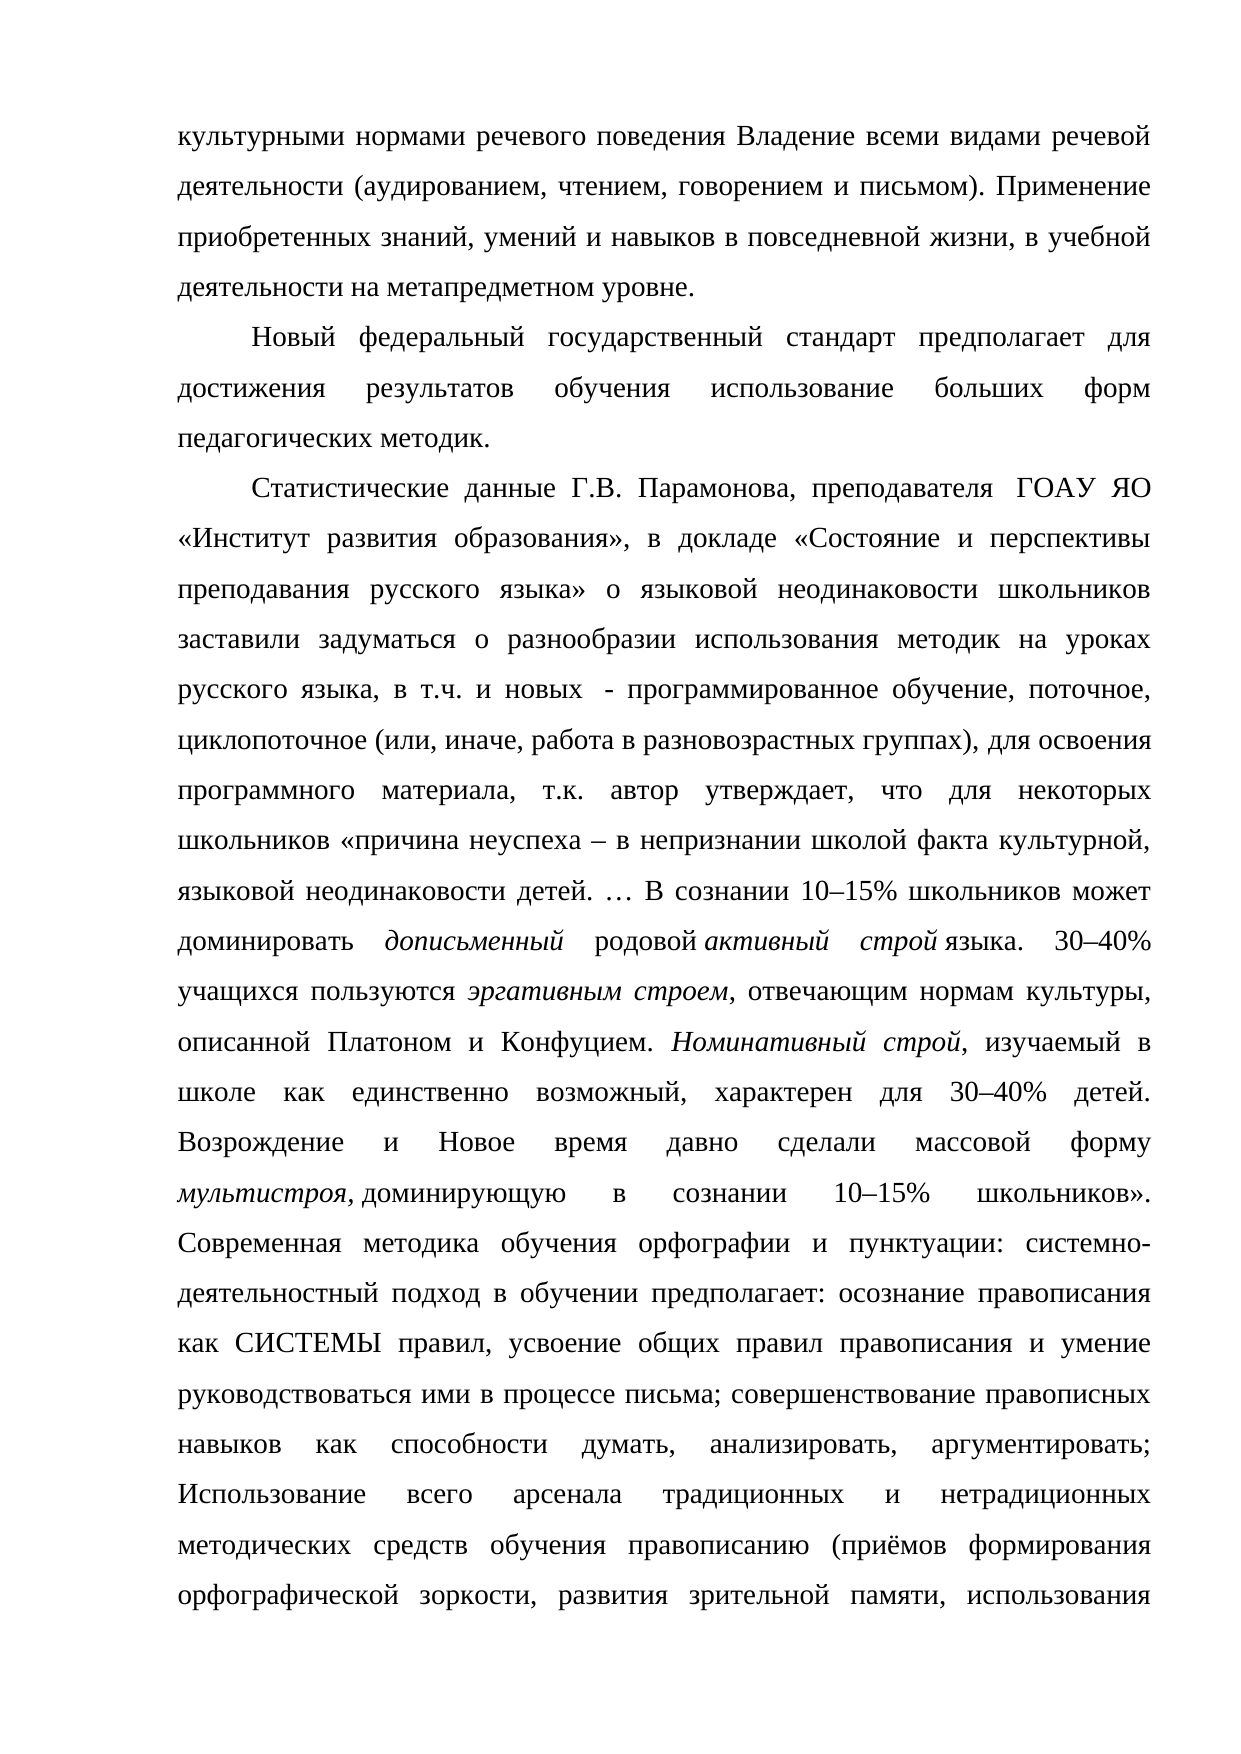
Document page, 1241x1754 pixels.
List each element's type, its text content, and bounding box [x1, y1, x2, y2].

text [177, 118, 1152, 303]
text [177, 470, 1152, 1611]
text Новый федеральный государственный стандарт предполагает для достижения результатов обучения использование больших форм педагогических методик. [177, 319, 1152, 453]
